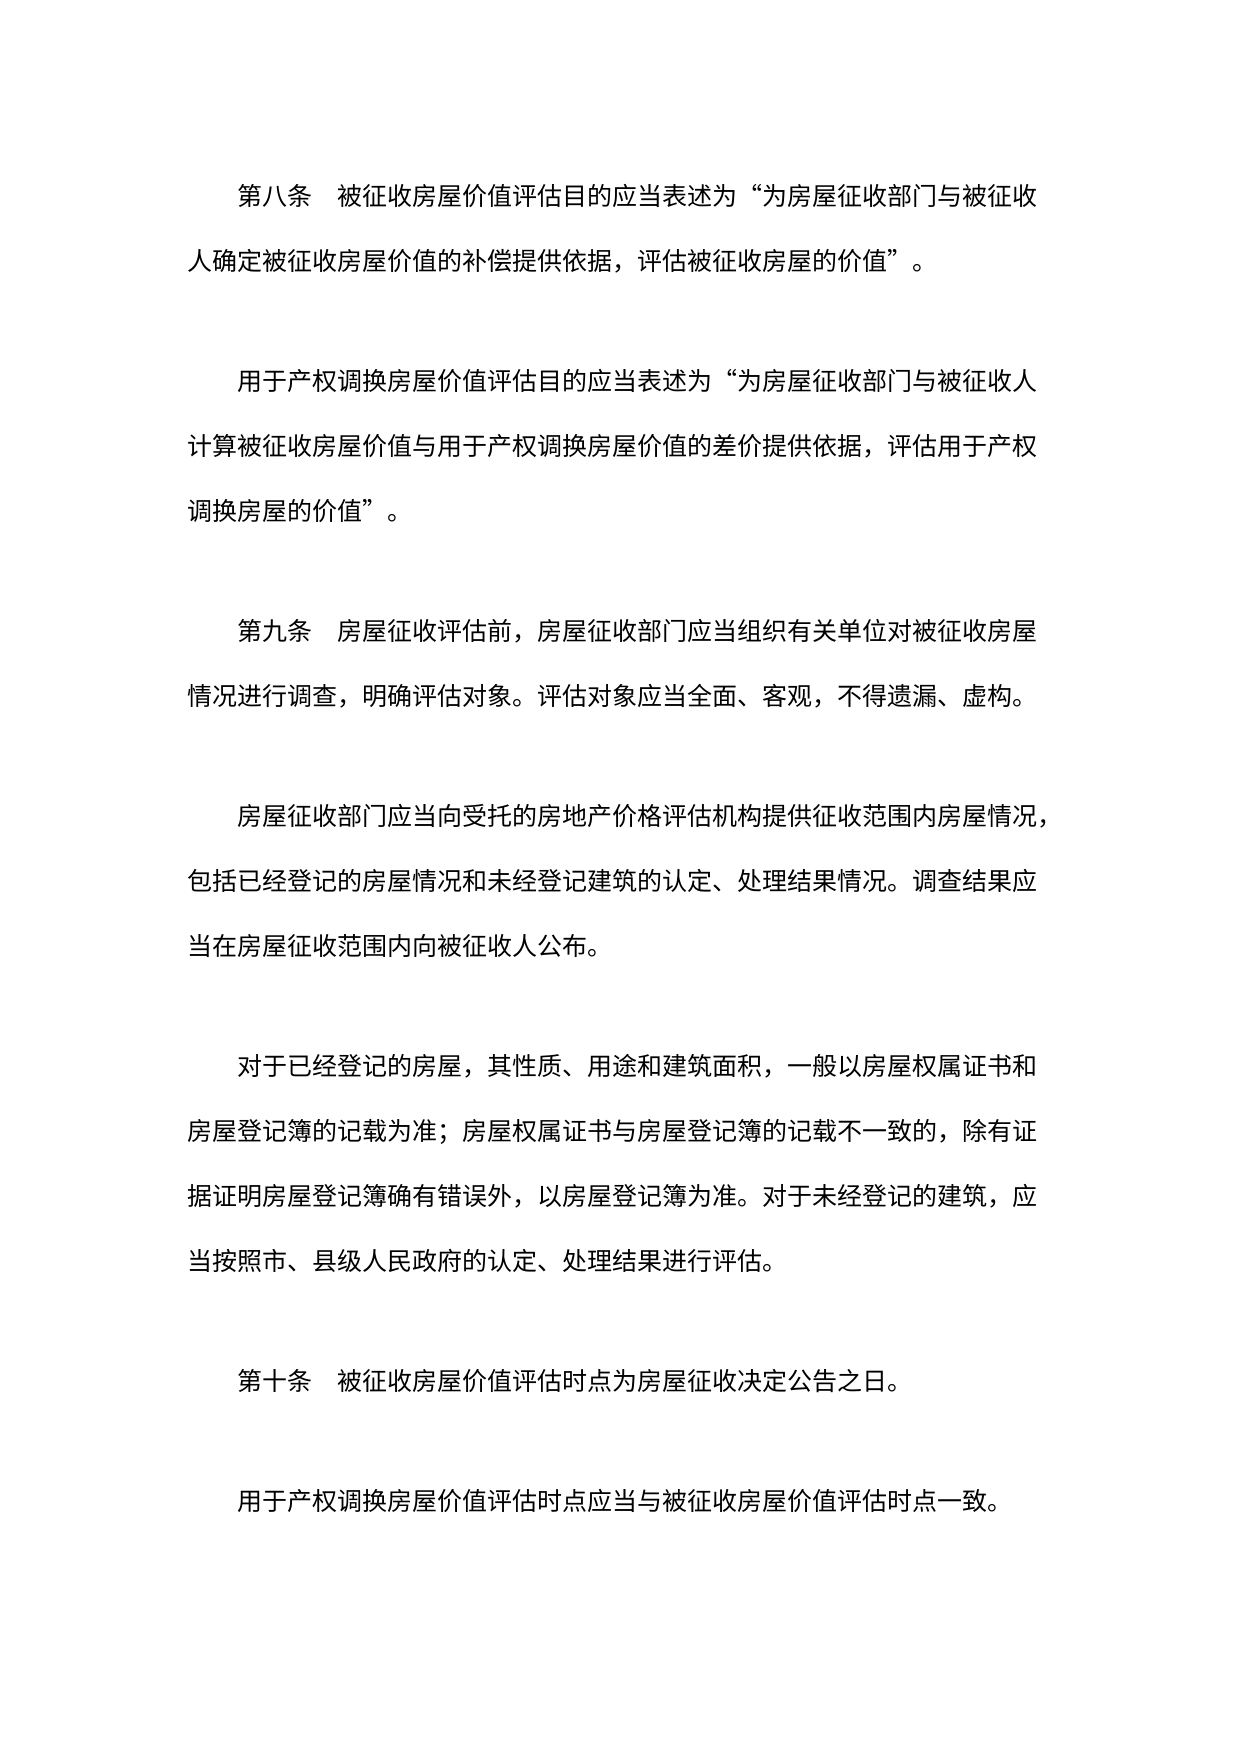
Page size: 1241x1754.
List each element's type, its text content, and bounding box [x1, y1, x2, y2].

text 用于产权调换房屋价值评估时点应当与被征收房屋价值评估时点一致。 [187, 1467, 1053, 1532]
text 第十条 被征收房屋价值评估时点为房屋征收决定公告之日。 [187, 1347, 1053, 1412]
text 对于已经登记的房屋，其性质、用途和建筑面积，一般以房屋权属证书和房屋登记簿的记载为准；房屋权属证书与房屋登记簿的记载不一致的，除有证据证明房屋登记簿确有错误外，以房屋登记簿为准。对于未经登记的建筑，应当按照市、县级人民政府的认定、处理结果进行评估。 [187, 1032, 1053, 1292]
text 第八条 被征收房屋价值评估目的应当表述为“为房屋征收部门与被征收人确定被征收房屋价值的补偿提供依据，评估被征收房屋的价值”。 [187, 162, 1053, 292]
text 用于产权调换房屋价值评估目的应当表述为“为房屋征收部门与被征收人计算被征收房屋价值与用于产权调换房屋价值的差价提供依据，评估用于产权调换房屋的价值”。 [187, 347, 1053, 542]
text 第九条 房屋征收评估前，房屋征收部门应当组织有关单位对被征收房屋情况进行调查，明确评估对象。评估对象应当全面、客观，不得遗漏、虚构。 [187, 597, 1053, 727]
text 房屋征收部门应当向受托的房地产价格评估机构提供征收范围内房屋情况，包括已经登记的房屋情况和未经登记建筑的认定、处理结果情况。调查结果应当在房屋征收范围内向被征收人公布。 [187, 782, 1053, 977]
